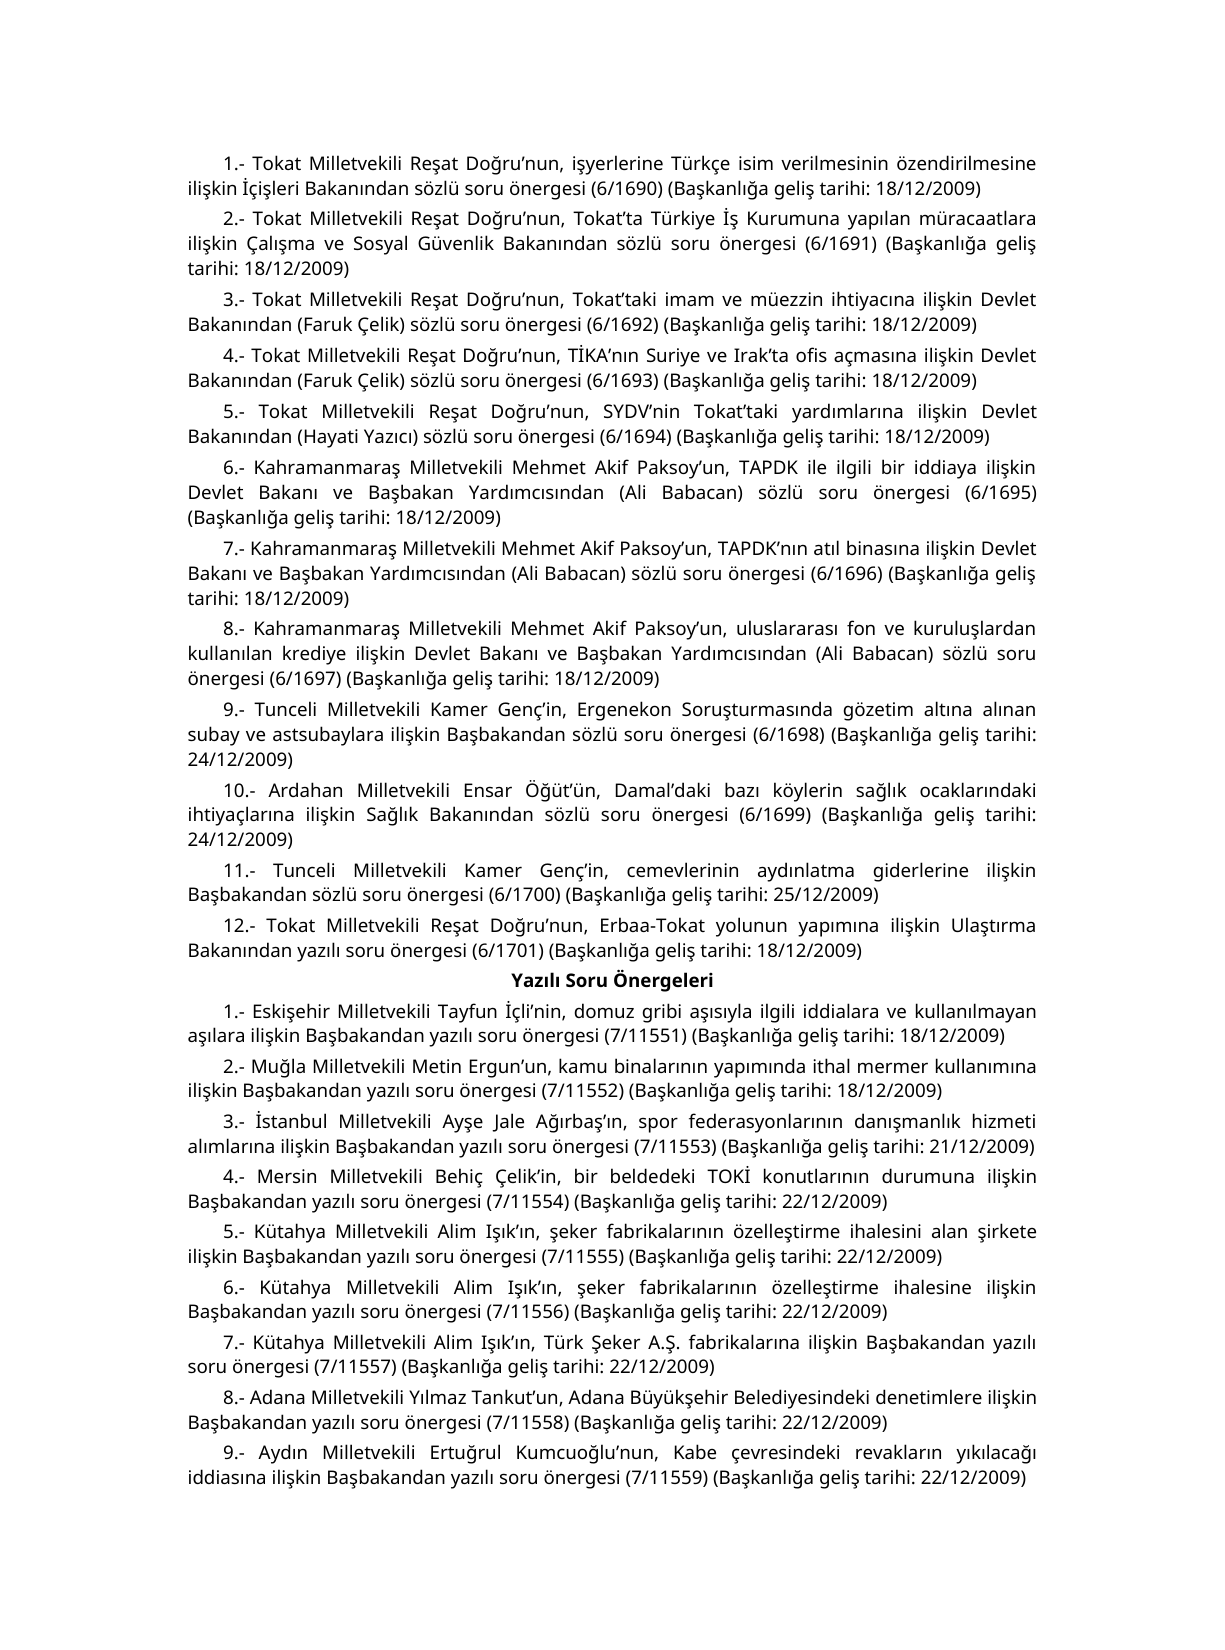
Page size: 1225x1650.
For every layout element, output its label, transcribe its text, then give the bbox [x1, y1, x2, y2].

text 1.- Tokat Milletvekili Reşat Doğru’nun, işyerlerine Türkçe isim verilmesinin özendirilmesine ilişkin İçişleri Bakanından sözlü soru önergesi (6/1690) (Başkanlığa geliş tarihi: 18/12/2009) [187, 150, 1037, 200]
text 5.- Kütahya Milletvekili Alim Işık’ın, şeker fabrikalarının özelleştirme ihalesini alan şirkete ilişkin Başbakandan yazılı soru önergesi (7/11555) (Başkanlığa geliş tarihi: 22/12/2009) [187, 1219, 1037, 1268]
text 11.- Tunceli Milletvekili Kamer Genç’in, cemevlerinin aydınlatma giderlerine ilişkin Başbakandan sözlü soru önergesi (6/1700) (Başkanlığa geliş tarihi: 25/12/2009) [187, 857, 1037, 907]
text 6.- Kahramanmaraş Milletvekili Mehmet Akif Paksoy’un, TAPDK ile ilgili bir iddiaya ilişkin Devlet Bakanı ve Başbakan Yardımcısından (Ali Babacan) sözlü soru önergesi (6/1695) (Başkanlığa geliş tarihi: 18/12/2009) [187, 454, 1037, 529]
text 8.- Adana Milletvekili Yılmaz Tankut’un, Adana Büyükşehir Belediyesindeki denetimlere ilişkin Başbakandan yazılı soru önergesi (7/11558) (Başkanlığa geliş tarihi: 22/12/2009) [187, 1385, 1037, 1434]
text 7.- Kütahya Milletvekili Alim Işık’ın, Türk Şeker A.Ş. fabrikalarına ilişkin Başbakandan yazılı soru önergesi (7/11557) (Başkanlığa geliş tarihi: 22/12/2009) [187, 1329, 1037, 1379]
text 9.- Aydın Milletvekili Ertuğrul Kumcuoğlu’nun, Kabe çevresindeki revakların yıkılacağı iddiasına ilişkin Başbakandan yazılı soru önergesi (7/11559) (Başkanlığa geliş tarihi: 22/12/2009) [187, 1440, 1037, 1489]
text 10.- Ardahan Milletvekili Ensar Öğüt’ün, Damal’daki bazı köylerin sağlık ocaklarındaki ihtiyaçlarına ilişkin Sağlık Bakanından sözlü soru önergesi (6/1699) (Başkanlığa geliş tarihi: 24/12/2009) [187, 777, 1037, 852]
text 3.- Tokat Milletvekili Reşat Doğru’nun, Tokat’taki imam ve müezzin ihtiyacına ilişkin Devlet Bakanından (Faruk Çelik) sözlü soru önergesi (6/1692) (Başkanlığa geliş tarihi: 18/12/2009) [187, 287, 1037, 337]
text 7.- Kahramanmaraş Milletvekili Mehmet Akif Paksoy’un, TAPDK’nın atıl binasına ilişkin Devlet Bakanı ve Başbakan Yardımcısından (Ali Babacan) sözlü soru önergesi (6/1696) (Başkanlığa geliş tarihi: 18/12/2009) [187, 535, 1037, 610]
text 5.- Tokat Milletvekili Reşat Doğru’nun, SYDV’nin Tokat’taki yardımlarına ilişkin Devlet Bakanından (Hayati Yazıcı) sözlü soru önergesi (6/1694) (Başkanlığa geliş tarihi: 18/12/2009) [187, 398, 1037, 448]
text 9.- Tunceli Milletvekili Kamer Genç’in, Ergenekon Soruşturmasında gözetim altına alınan subay ve astsubaylara ilişkin Başbakandan sözlü soru önergesi (6/1698) (Başkanlığa geliş tarihi: 24/12/2009) [187, 697, 1037, 772]
text 8.- Kahramanmaraş Milletvekili Mehmet Akif Paksoy’un, uluslararası fon ve kuruluşlardan kullanılan krediye ilişkin Devlet Bakanı ve Başbakan Yardımcısından (Ali Babacan) sözlü soru önergesi (6/1697) (Başkanlığa geliş tarihi: 18/12/2009) [187, 616, 1037, 691]
text 1.- Eskişehir Milletvekili Tayfun İçli’nin, domuz gribi aşısıyla ilgili iddialara ve kullanılmayan aşılara ilişkin Başbakandan yazılı soru önergesi (7/11551) (Başkanlığa geliş tarihi: 18/12/2009) [187, 998, 1037, 1048]
text 2.- Muğla Milletvekili Metin Ergun’un, kamu binalarının yapımında ithal mermer kullanımına ilişkin Başbakandan yazılı soru önergesi (7/11552) (Başkanlığa geliş tarihi: 18/12/2009) [187, 1053, 1037, 1103]
text 3.- İstanbul Milletvekili Ayşe Jale Ağırbaş’ın, spor federasyonlarının danışmanlık hizmeti alımlarına ilişkin Başbakandan yazılı soru önergesi (7/11553) (Başkanlığa geliş tarihi: 21/12/2009) [187, 1109, 1037, 1158]
text 6.- Kütahya Milletvekili Alim Işık’ın, şeker fabrikalarının özelleştirme ihalesine ilişkin Başbakandan yazılı soru önergesi (7/11556) (Başkanlığa geliş tarihi: 22/12/2009) [187, 1274, 1037, 1324]
text 4.- Mersin Milletvekili Behiç Çelik’in, bir beldedeki TOKİ konutlarının durumuna ilişkin Başbakandan yazılı soru önergesi (7/11554) (Başkanlığa geliş tarihi: 22/12/2009) [187, 1164, 1037, 1213]
text 2.- Tokat Milletvekili Reşat Doğru’nun, Tokat’ta Türkiye İş Kurumuna yapılan müracaatlara ilişkin Çalışma ve Sosyal Güvenlik Bakanından sözlü soru önergesi (6/1691) (Başkanlığa geliş tarihi: 18/12/2009) [187, 206, 1037, 281]
text 4.- Tokat Milletvekili Reşat Doğru’nun, TİKA’nın Suriye ve Irak’ta ofis açmasına ilişkin Devlet Bakanından (Faruk Çelik) sözlü soru önergesi (6/1693) (Başkanlığa geliş tarihi: 18/12/2009) [187, 342, 1037, 392]
text 12.- Tokat Milletvekili Reşat Doğru’nun, Erbaa-Tokat yolunun yapımına ilişkin Ulaştırma Bakanından yazılı soru önergesi (6/1701) (Başkanlığa geliş tarihi: 18/12/2009) [187, 913, 1037, 962]
text Yazılı Soru Önergeleri [187, 968, 1037, 992]
